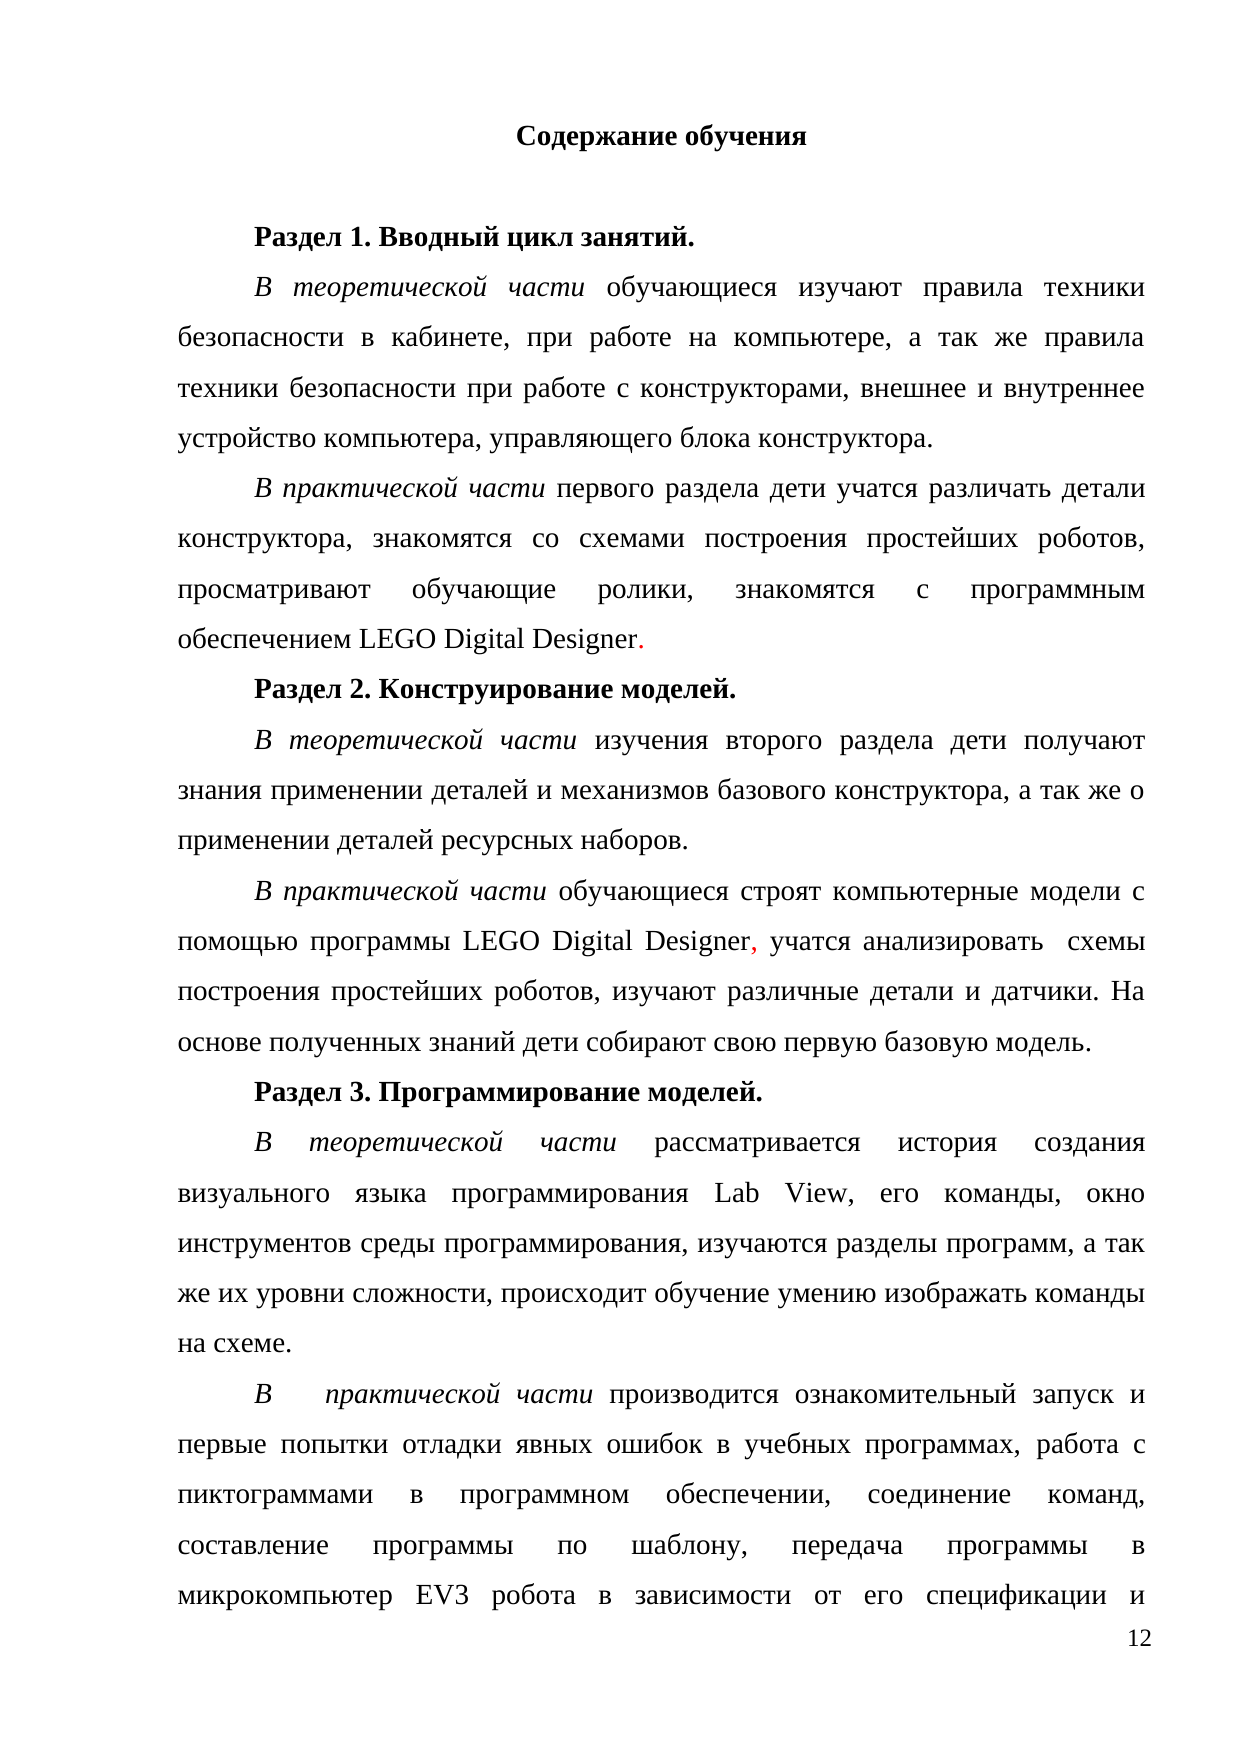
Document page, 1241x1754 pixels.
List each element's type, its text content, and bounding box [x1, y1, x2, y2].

text Раздел 1. Вводный цикл занятий. [177, 219, 1146, 252]
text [177, 1376, 1146, 1611]
text Содержание обучения [177, 118, 1146, 152]
text Раздел 2. Конструирование моделей. [177, 672, 1146, 705]
text В теоретической части обучающиеся изучают правила техники безопасности в кабинете, при работе на компьютере, а так же правила техники безопасности при работе с конструкторами, внешнее и внутреннее устройство компьютера, управляющего блока конструктора. [177, 269, 1146, 453]
text Раздел 3. Программирование моделей. [177, 1074, 1146, 1108]
text В теоретической части рассматривается история создания визуального языка программирования Lab View, его команды, окно инструментов среды программирования, изучаются разделы программ, а так же их уровни сложности, происходит обучение умению изображать команды на схеме. [177, 1124, 1146, 1359]
text В теоретической части изучения второго раздела дети получают знания применении деталей и механизмов базового конструктора, а так же о применении деталей ресурсных наборов. [177, 722, 1146, 856]
text В практической части обучающиеся строят компьютерные модели с помощью программы LEGO Digital Designer, учатся анализировать схемы построения простейших роботов, изучают различные детали и датчики. На основе полученных знаний дети собирают свою первую базовую модель. [177, 873, 1146, 1057]
text В практической части первого раздела дети учатся различать детали конструктора, знакомятся со схемами построения простейших роботов, просматривают обучающие ролики, знакомятся с программным обеспечением LEGO Digital Designer. [177, 470, 1146, 655]
